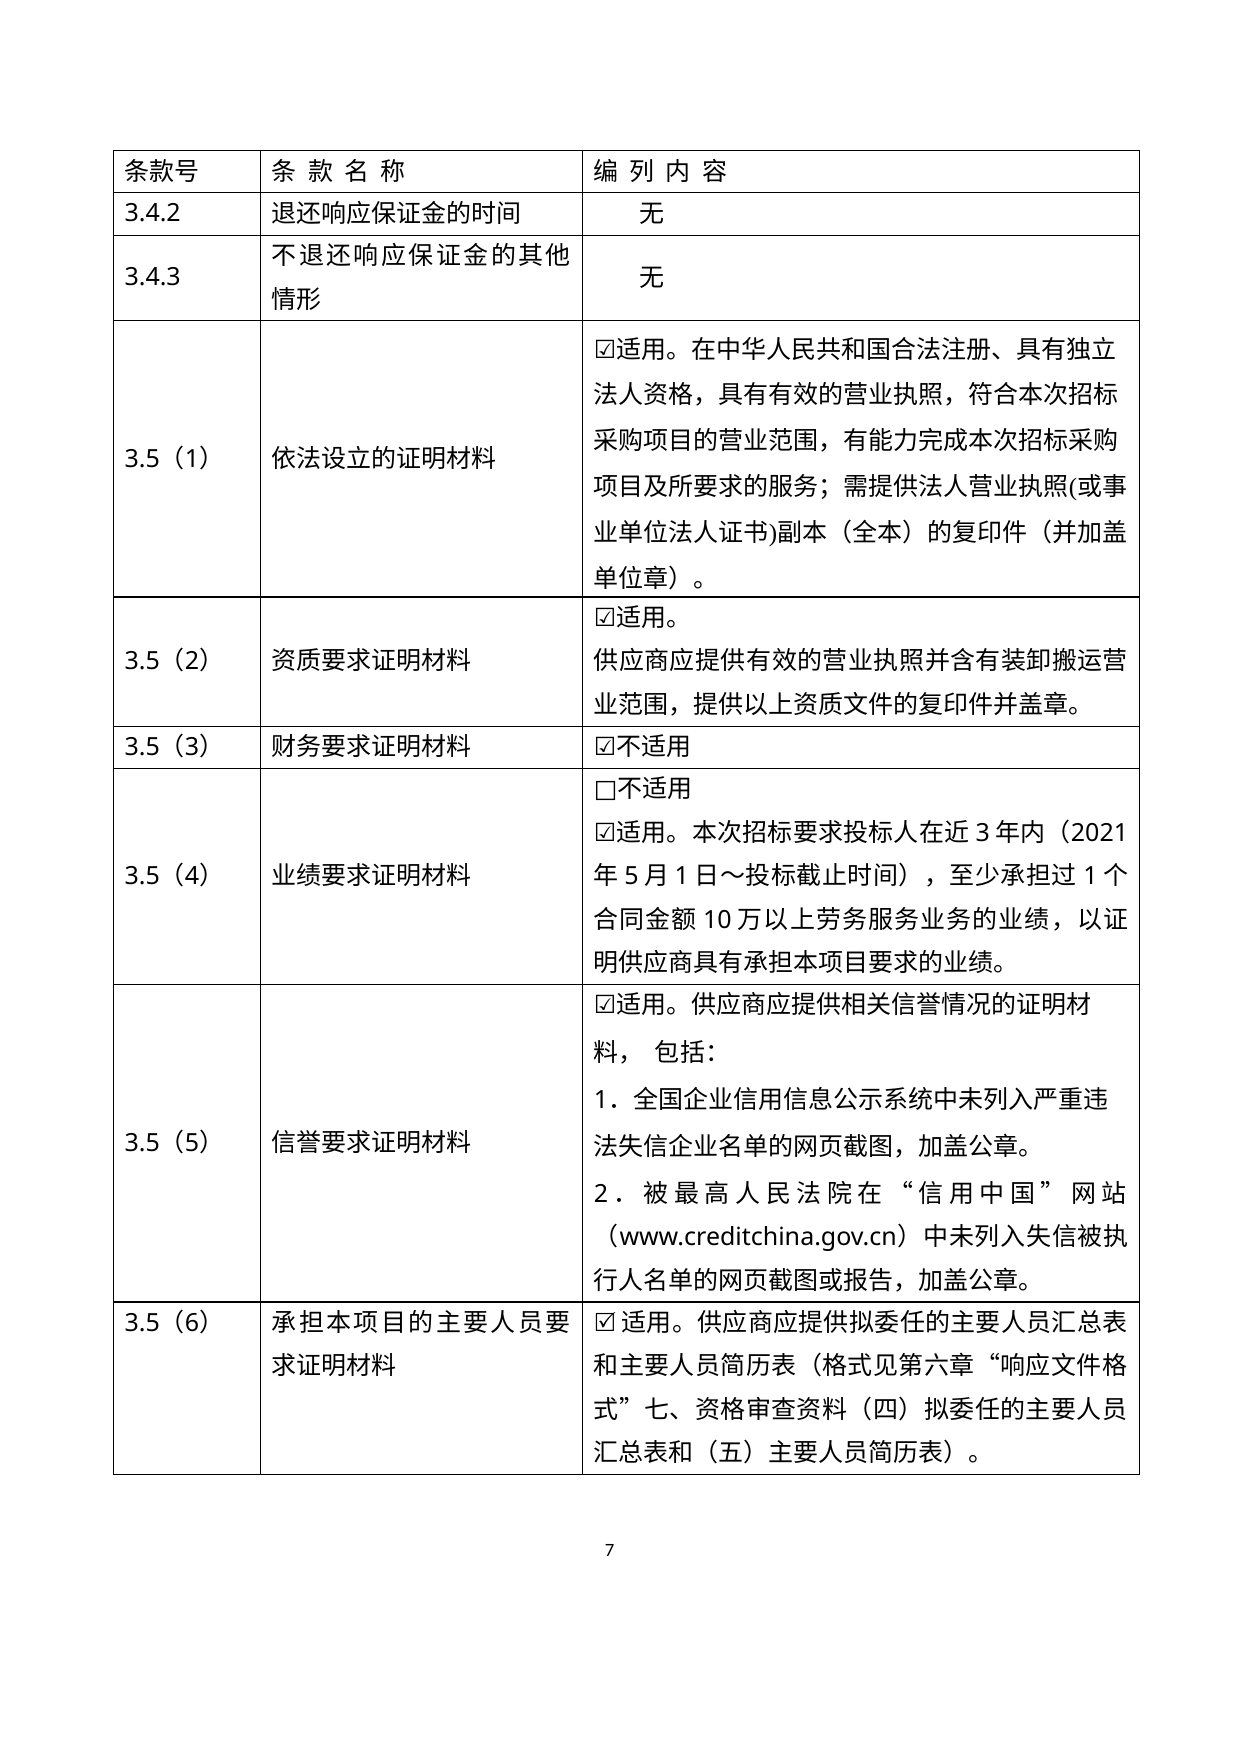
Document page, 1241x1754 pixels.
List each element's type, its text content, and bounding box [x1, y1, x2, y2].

table_cell 信誉要求证明材料 [261, 985, 582, 1301]
table_cell 3.5（2） [114, 598, 260, 726]
table_cell ☑适用。 供应商应提供有效的营业执照并含有装卸搬运营业范围，提供以上资质文件的复印件并盖章。 [583, 598, 1139, 726]
table_cell 3.5（6） [114, 1303, 260, 1474]
table_cell 无 [583, 193, 1139, 234]
table_cell 3.5（3） [114, 727, 260, 768]
table_cell 承担本项目的主要人员要求证明材料 [261, 1303, 582, 1474]
table_cell ☑不适用 [583, 727, 1139, 768]
table_cell 退还响应保证金的时间 [261, 193, 582, 234]
table_cell 3.5（4） [114, 769, 260, 984]
table_cell 业绩要求证明材料 [261, 769, 582, 984]
table_cell 3.4.3 [114, 236, 260, 320]
table_cell 无 [583, 236, 1139, 320]
table_cell 依法设立的证明材料 [261, 321, 582, 596]
table_cell 3.5（5） [114, 985, 260, 1301]
table_cell ☑适用。供应商应提供相关信誉情况的证明材料， 包括： 1．全国企业信用信息公示系统中未列入严重违法失信企业名单的网页截图，加盖公章。 2．被最高人民法院在“信用中国”网站（www.creditchina.gov.cn）中未列入失信被执行人名单的网页截图或报告，加盖公章。 [583, 985, 1139, 1301]
table_cell 财务要求证明材料 [261, 727, 582, 768]
table_cell 3.5（1） [114, 321, 260, 596]
table_cell □不适用 ☑适用。本次招标要求投标人在近3年内（2021 年5月1日～投标截止时间），至少承担过1个合同金额10万以上劳务服务业务的业绩，以证明供应商具有承担本项目要求的业绩。 [583, 769, 1139, 984]
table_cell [583, 1303, 1139, 1474]
table_cell ☑适用。在中华人民共和国合法注册、具有独立法人资格，具有有效的营业执照，符合本次招标采购项目的营业范围，有能力完成本次招标采购项目及所要求的服务；需提供法人营业执照(或事业单位法人证书)副本（全本）的复印件（并加盖单位章）。 [583, 321, 1139, 596]
table_cell 3.4.2 [114, 193, 260, 234]
table_header 条 款 名 称 [261, 151, 582, 192]
table_header 条款号 [114, 151, 260, 192]
table_header 编 列 内 容 [583, 151, 1139, 192]
table_cell 不退还响应保证金的其他情形 [261, 236, 582, 320]
table_cell 资质要求证明材料 [261, 598, 582, 726]
